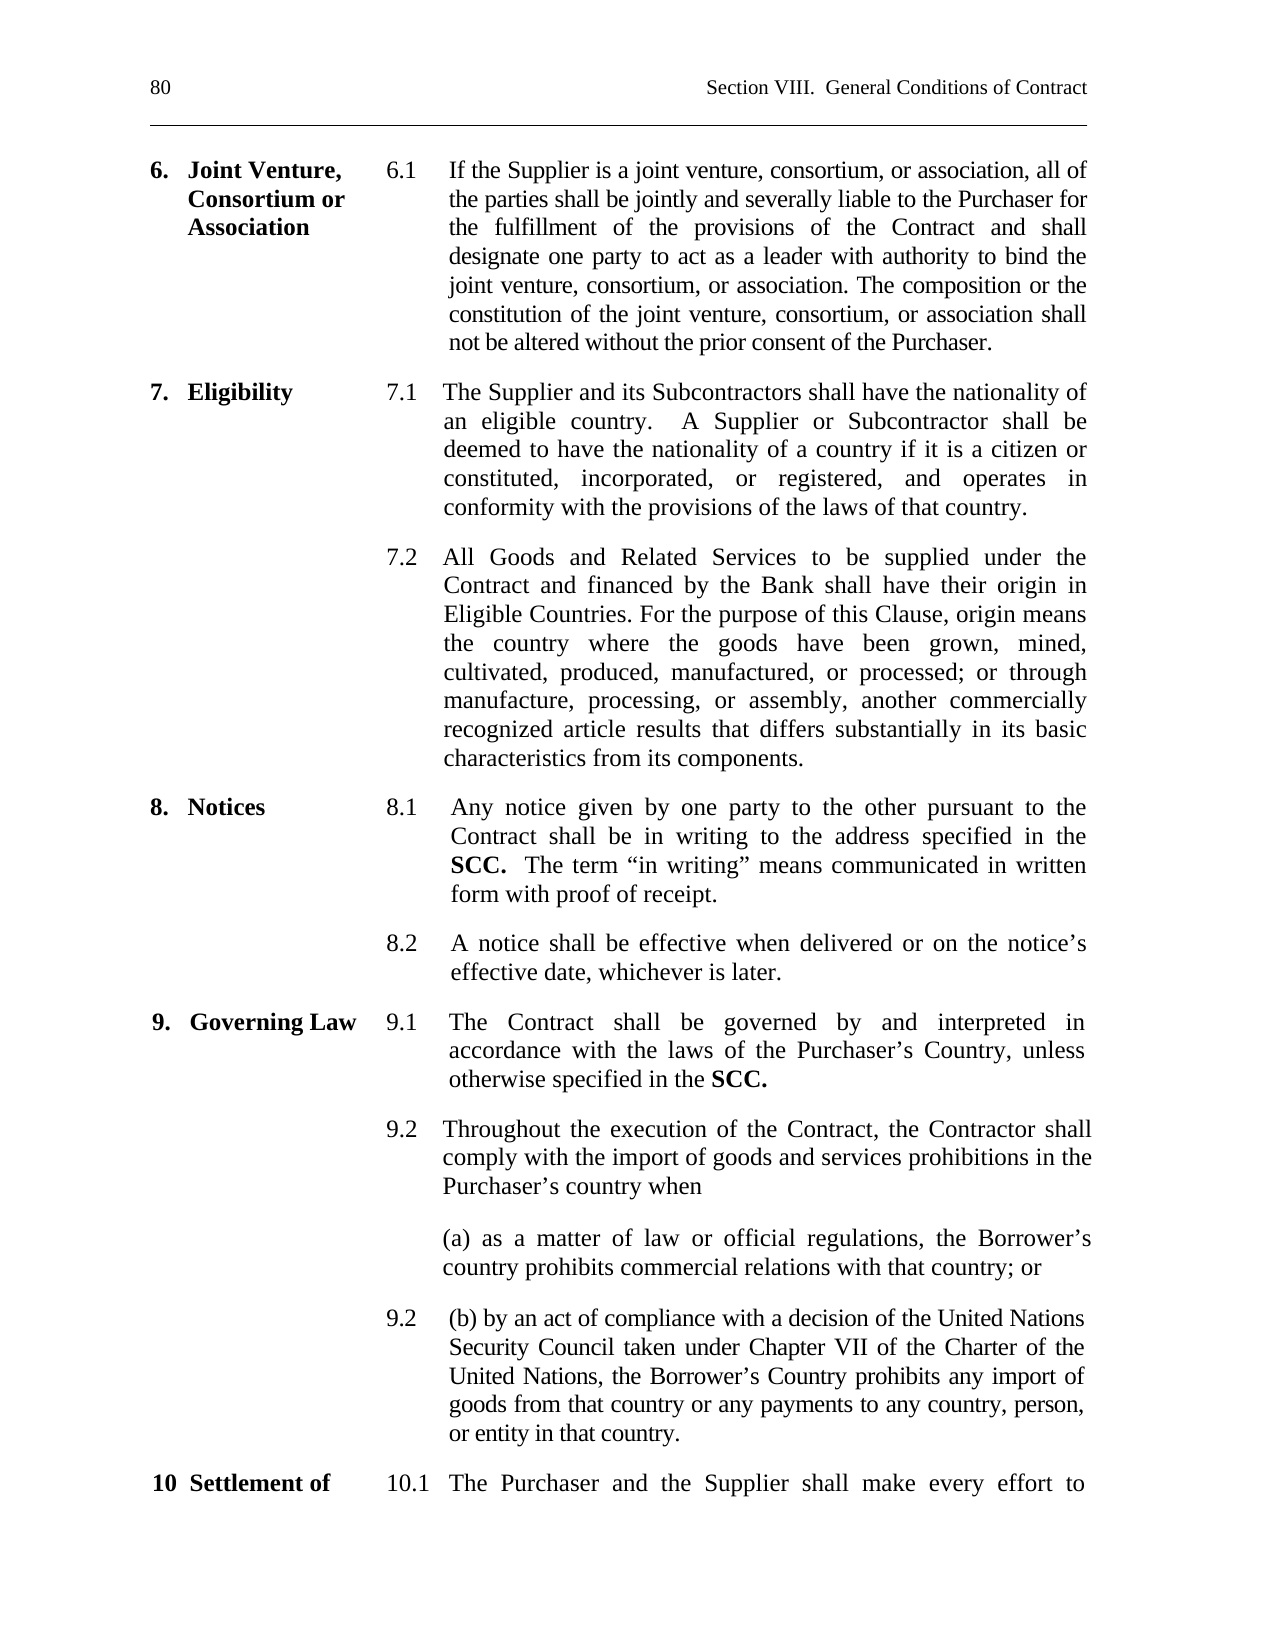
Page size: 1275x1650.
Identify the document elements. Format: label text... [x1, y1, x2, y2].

table_cell 8. Notices [139, 793, 375, 1007]
table_cell 10 Settlement of Disputes [141, 1468, 375, 1497]
table_cell The Supplier and its Subcontractors shall have the nationality of an eligible country. A Supplier or Subcontractor shall be deemed to have the nationality of a country if it is a citizen or constituted, incorporated, or registered, and operates in conformity with the provisions of the laws of that country. All Goods and Related Services to be supplied under the Contract and financed by the Bank shall have their origin in Eligible Countries. For the purpose of this Clause, origin means the country where the goods have been grown, mined, cultivated, produced, manufactured, or processed; or through manufacture, processing, or assembly, another commercially recognized article results that differs substantially in its basic characteristics from its components. [375, 377, 1099, 792]
table_cell The Contract shall be governed by and interpreted in accordance with the laws of the Purchaser’s Country, unless otherwise specified in the SCC. Throughout the execution of the Contract, the Contractor shall comply with the import of goods and services prohibitions in the Purchaser’s country when (a) as a matter of law or official regulations, the Borrower’s country prohibits commercial relations with that country; or (b) by an act of compliance with a decision of the United Nations Security Council taken under Chapter VII of the Charter of the United Nations, the Borrower’s Country prohibits any import of goods from that country or any payments to any country, person, or entity in that country. [375, 1007, 1097, 1468]
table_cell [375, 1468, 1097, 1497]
table_cell If the Supplier is a joint venture, consortium, or association, all of the parties shall be jointly and severally liable to the Purchaser for the fulfillment of the provisions of the Contract and shall designate one party to act as a leader with authority to bind the joint venture, consortium, or association. The composition or the constitution of the joint venture, consortium, or association shall not be altered without the prior consent of the Purchaser. [375, 155, 1099, 377]
table_cell Any notice given by one party to the other pursuant to the Contract shall be in writing to the address specified in the SCC. The term “in writing” means communicated in written form with proof of receipt. A notice shall be effective when delivered or on the notice’s effective date, whichever is later. [375, 793, 1099, 1007]
table_cell 6. Joint Venture, Consortium or Association [139, 155, 375, 377]
table_cell 7. Eligibility [139, 377, 375, 792]
table_cell 9. Governing Law [141, 1007, 375, 1468]
